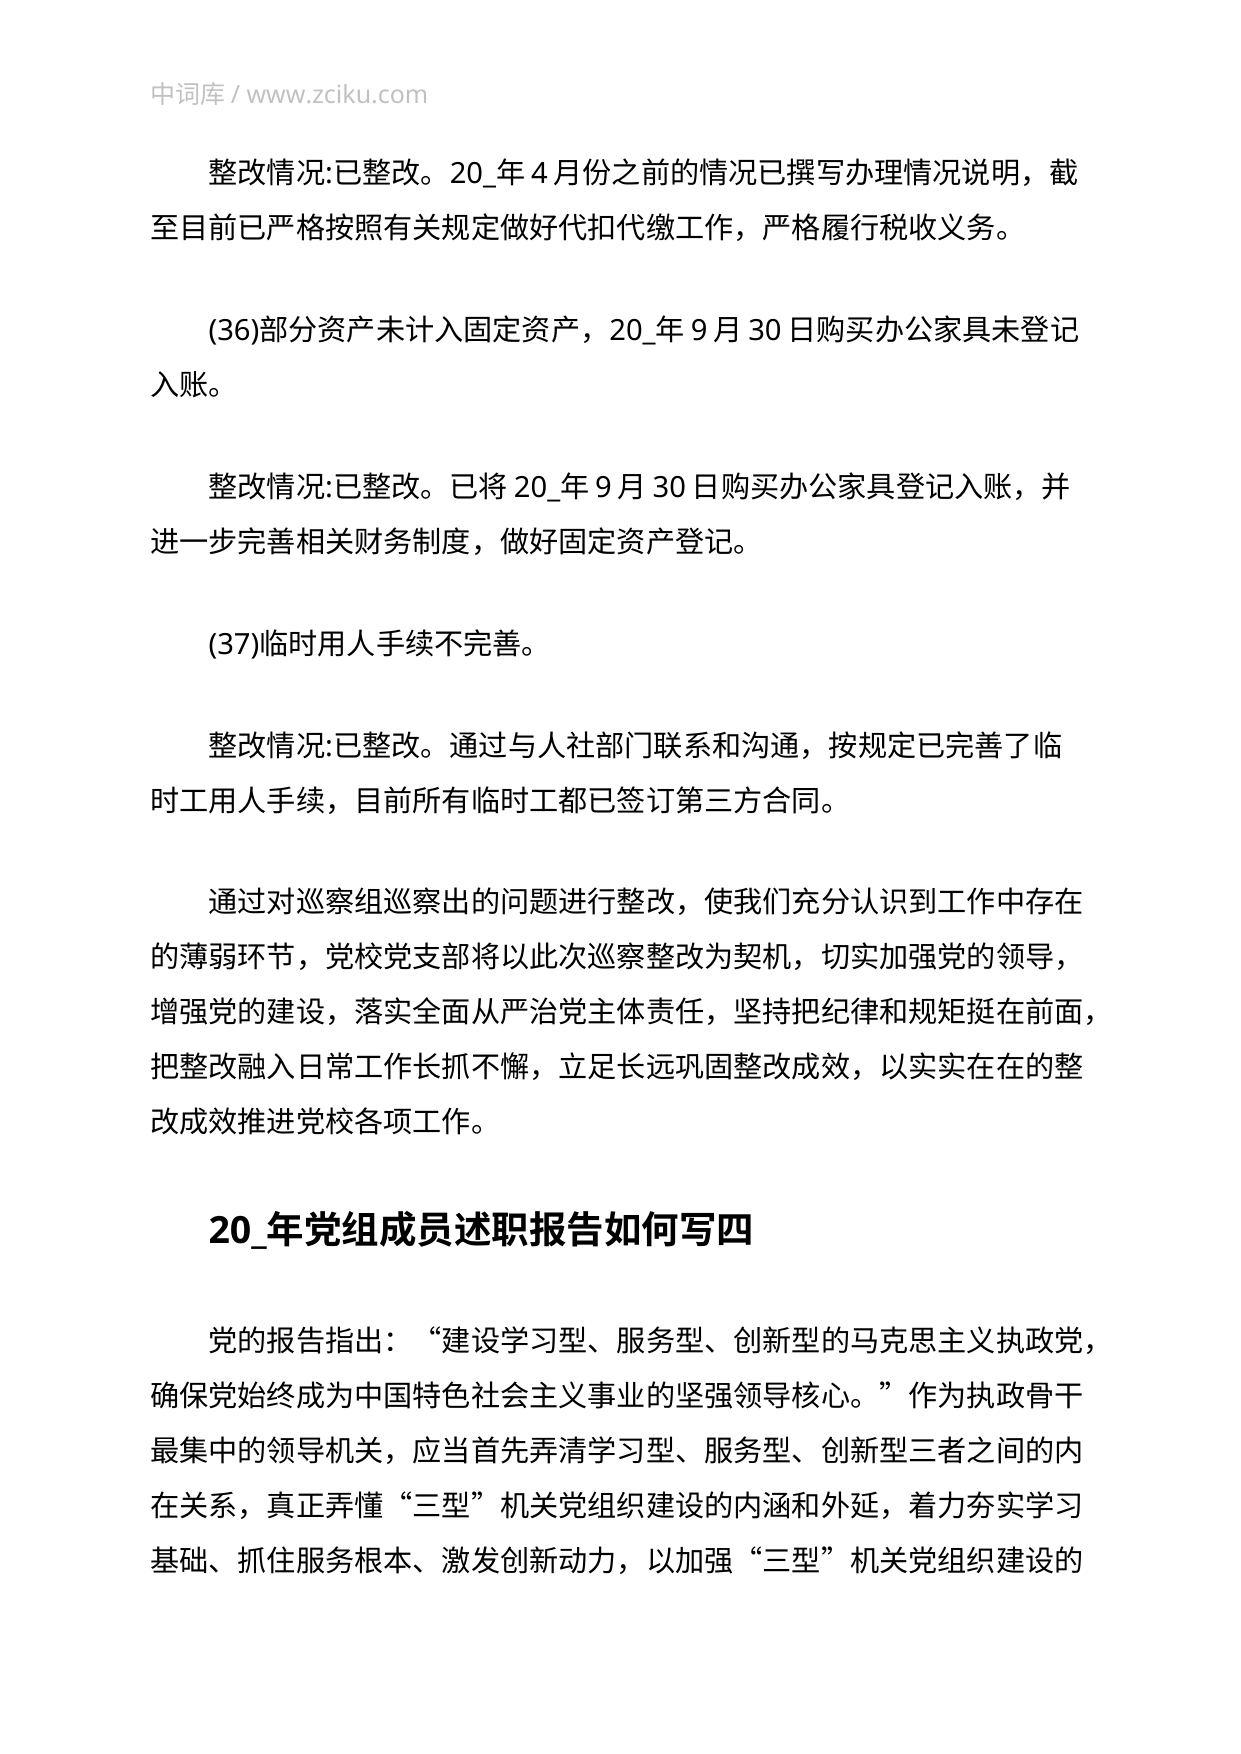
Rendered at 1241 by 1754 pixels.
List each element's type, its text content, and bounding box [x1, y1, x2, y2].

text 通过对巡察组巡察出的问题进行整改，使我们充分认识到工作中存在的薄弱环节，党校党支部将以此次巡察整改为契机，切实加强党的领导，增强党的建设，落实全面从严治党主体责任，坚持把纪律和规矩挺在前面，把整改融入日常工作长抓不懈，立足长远巩固整改成效，以实实在在的整改成效推进党校各项工作。 [150, 879, 1090, 1141]
text (36)部分资产未计入固定资产，20_年9月30日购买办公家具未登记入账。 [150, 307, 1090, 404]
text 整改情况:已整改。已将20_年9月30日购买办公家具登记入账，并进一步完善相关财务制度，做好固定资产登记。 [150, 463, 1090, 561]
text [150, 1318, 1090, 1580]
text (37)临时用人手续不完善。 [150, 620, 1090, 663]
text 整改情况:已整改。20_年4月份之前的情况已撰写办理情况说明，截至目前已严格按照有关规定做好代扣代缴工作，严格履行税收义务。 [150, 150, 1090, 247]
text 20_年党组成员述职报告如何写四 [150, 1200, 1090, 1255]
text 整改情况:已整改。通过与人社部门联系和沟通，按规定已完善了临时工用人手续，目前所有临时工都已签订第三方合同。 [150, 722, 1090, 819]
